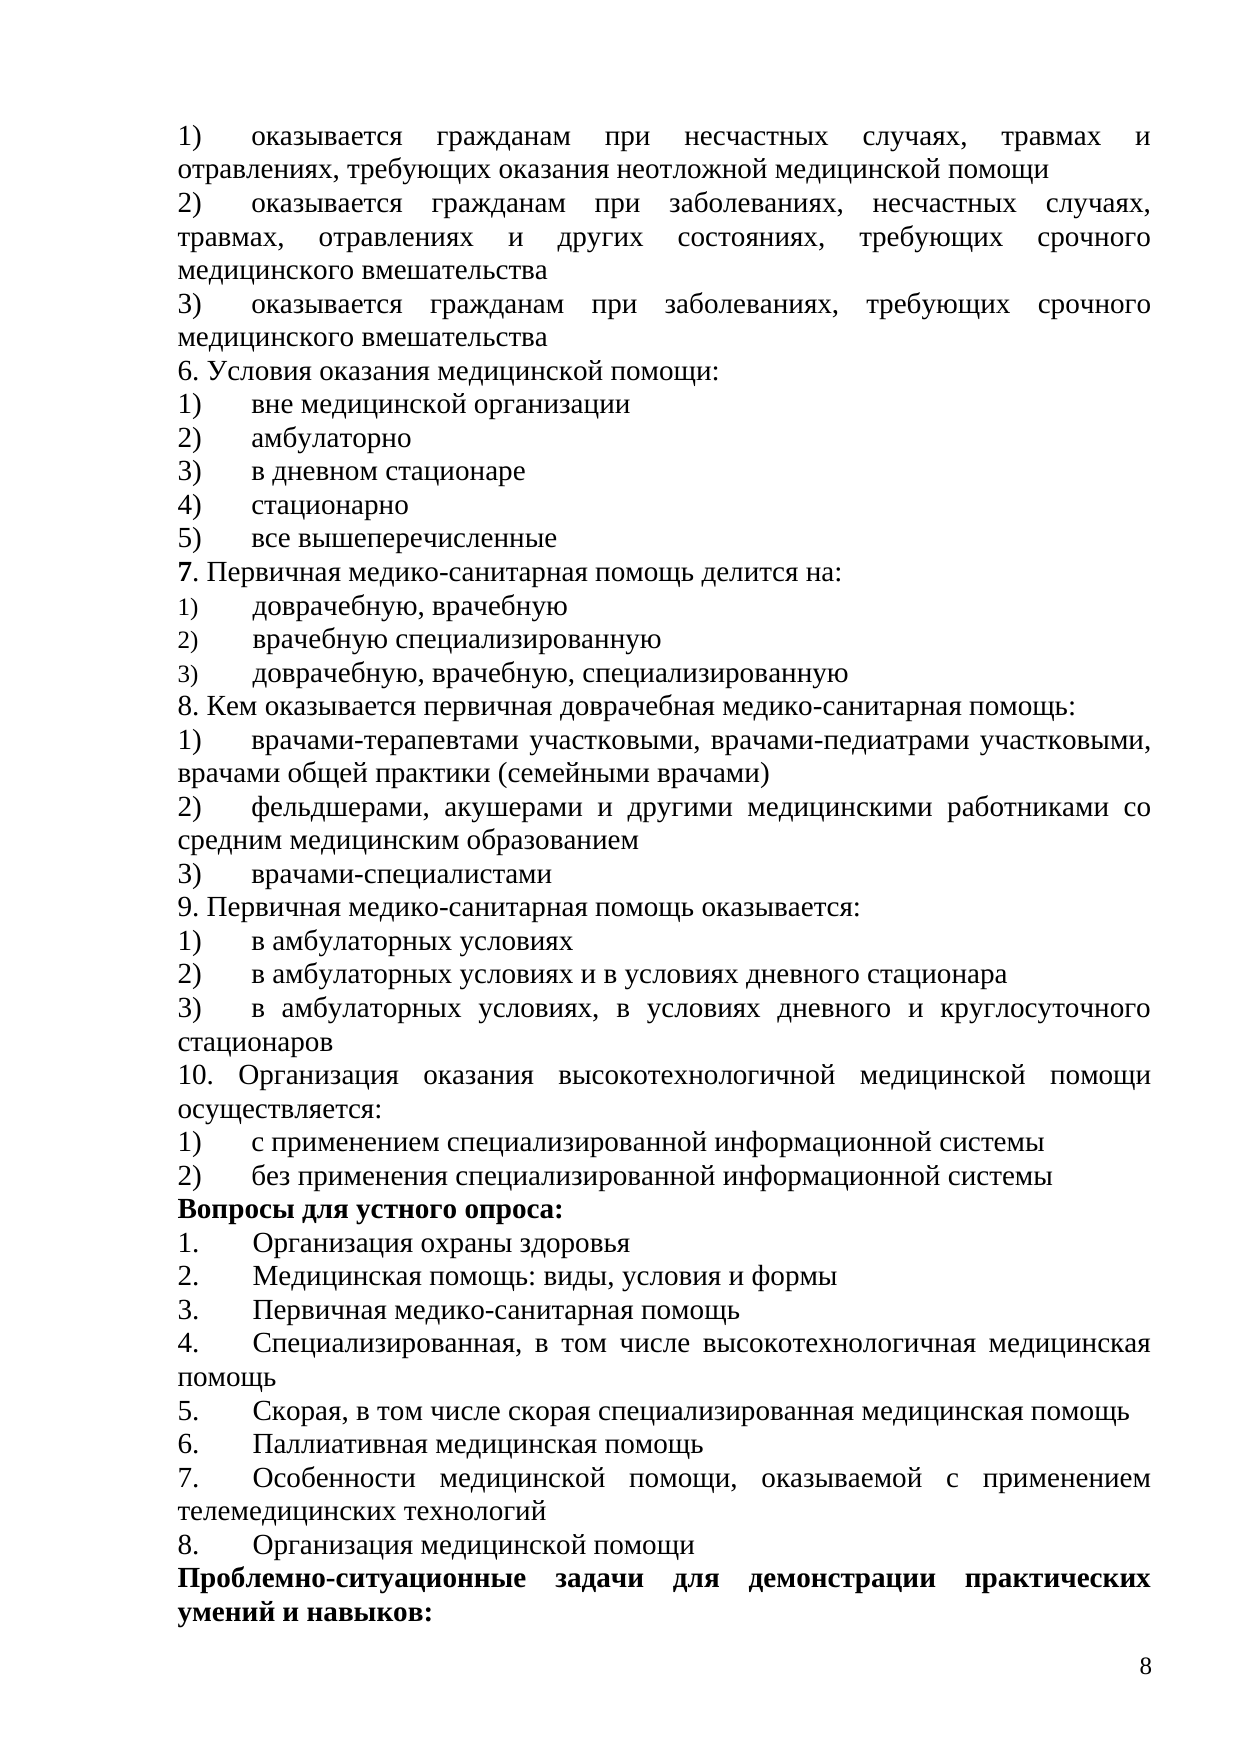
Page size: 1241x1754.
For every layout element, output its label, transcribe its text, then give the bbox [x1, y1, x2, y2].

list врачами-терапевтами участковыми, врачами-педиатрами участковыми, врачами общей практики (семейными врачами) [177, 722, 1152, 789]
list оказывается гражданам при заболеваниях, требующих срочного медицинского вмешательства [177, 286, 1152, 353]
list Паллиативная медицинская помощь [177, 1426, 1152, 1460]
list Специализированная, в том числе высокотехнологичная медицинская помощь [177, 1326, 1152, 1393]
text 10. Организация оказания высокотехнологичной медицинской помощи осуществляется: [177, 1057, 1152, 1124]
list с применением специализированной информационной системы [177, 1124, 1152, 1158]
list без применения специализированной информационной системы [177, 1158, 1152, 1191]
list оказывается гражданам при заболеваниях, несчастных случаях, травмах, отравлениях и других состояниях, требующих срочного медицинского вмешательства [177, 185, 1152, 286]
list фельдшерами, акушерами и другими медицинскими работниками со средним медицинским образованием [177, 789, 1152, 856]
text 7. Первичная медико-санитарная помощь делится на: [177, 554, 1152, 588]
text 9. Первичная медико-санитарная помощь оказывается: [177, 889, 1152, 923]
list врачами-специалистами [177, 856, 1152, 889]
text Проблемно-ситуационные задачи для демонстрации практических умений и навыков: [177, 1560, 1152, 1627]
list Особенности медицинской помощи, оказываемой с применением телемедицинских технологий [177, 1460, 1152, 1527]
list стационарно [177, 487, 1152, 521]
text 8. Кем оказывается первичная доврачебная медико-санитарная помощь: [177, 688, 1152, 722]
list оказывается гражданам при несчастных случаях, травмах и отравлениях, требующих оказания неотложной медицинской помощи [177, 118, 1152, 185]
list Скорая, в том числе скорая специализированная медицинская помощь [177, 1393, 1152, 1426]
list все вышеперечисленные [177, 521, 1152, 554]
list в амбулаторных условиях, в условиях дневного и круглосуточного стационаров [177, 990, 1152, 1057]
list вне медицинской организации [177, 386, 1152, 420]
list Медицинская помощь: виды, условия и формы [177, 1258, 1152, 1292]
list амбулаторно [177, 420, 1152, 453]
list доврачебную, врачебную [177, 588, 1152, 621]
list доврачебную, врачебную, специализированную [177, 655, 1152, 688]
list в амбулаторных условиях и в условиях дневного стационара [177, 957, 1152, 990]
text 6. Условия оказания медицинской помощи: [177, 353, 1152, 386]
text Вопросы для устного опроса: [177, 1191, 1152, 1225]
list врачебную специализированную [177, 621, 1152, 655]
list Организация охраны здоровья [177, 1225, 1152, 1258]
list в амбулаторных условиях [177, 923, 1152, 957]
list в дневном стационаре [177, 453, 1152, 487]
list Организация медицинской помощи [177, 1527, 1152, 1560]
list Первичная медико-санитарная помощь [177, 1292, 1152, 1326]
